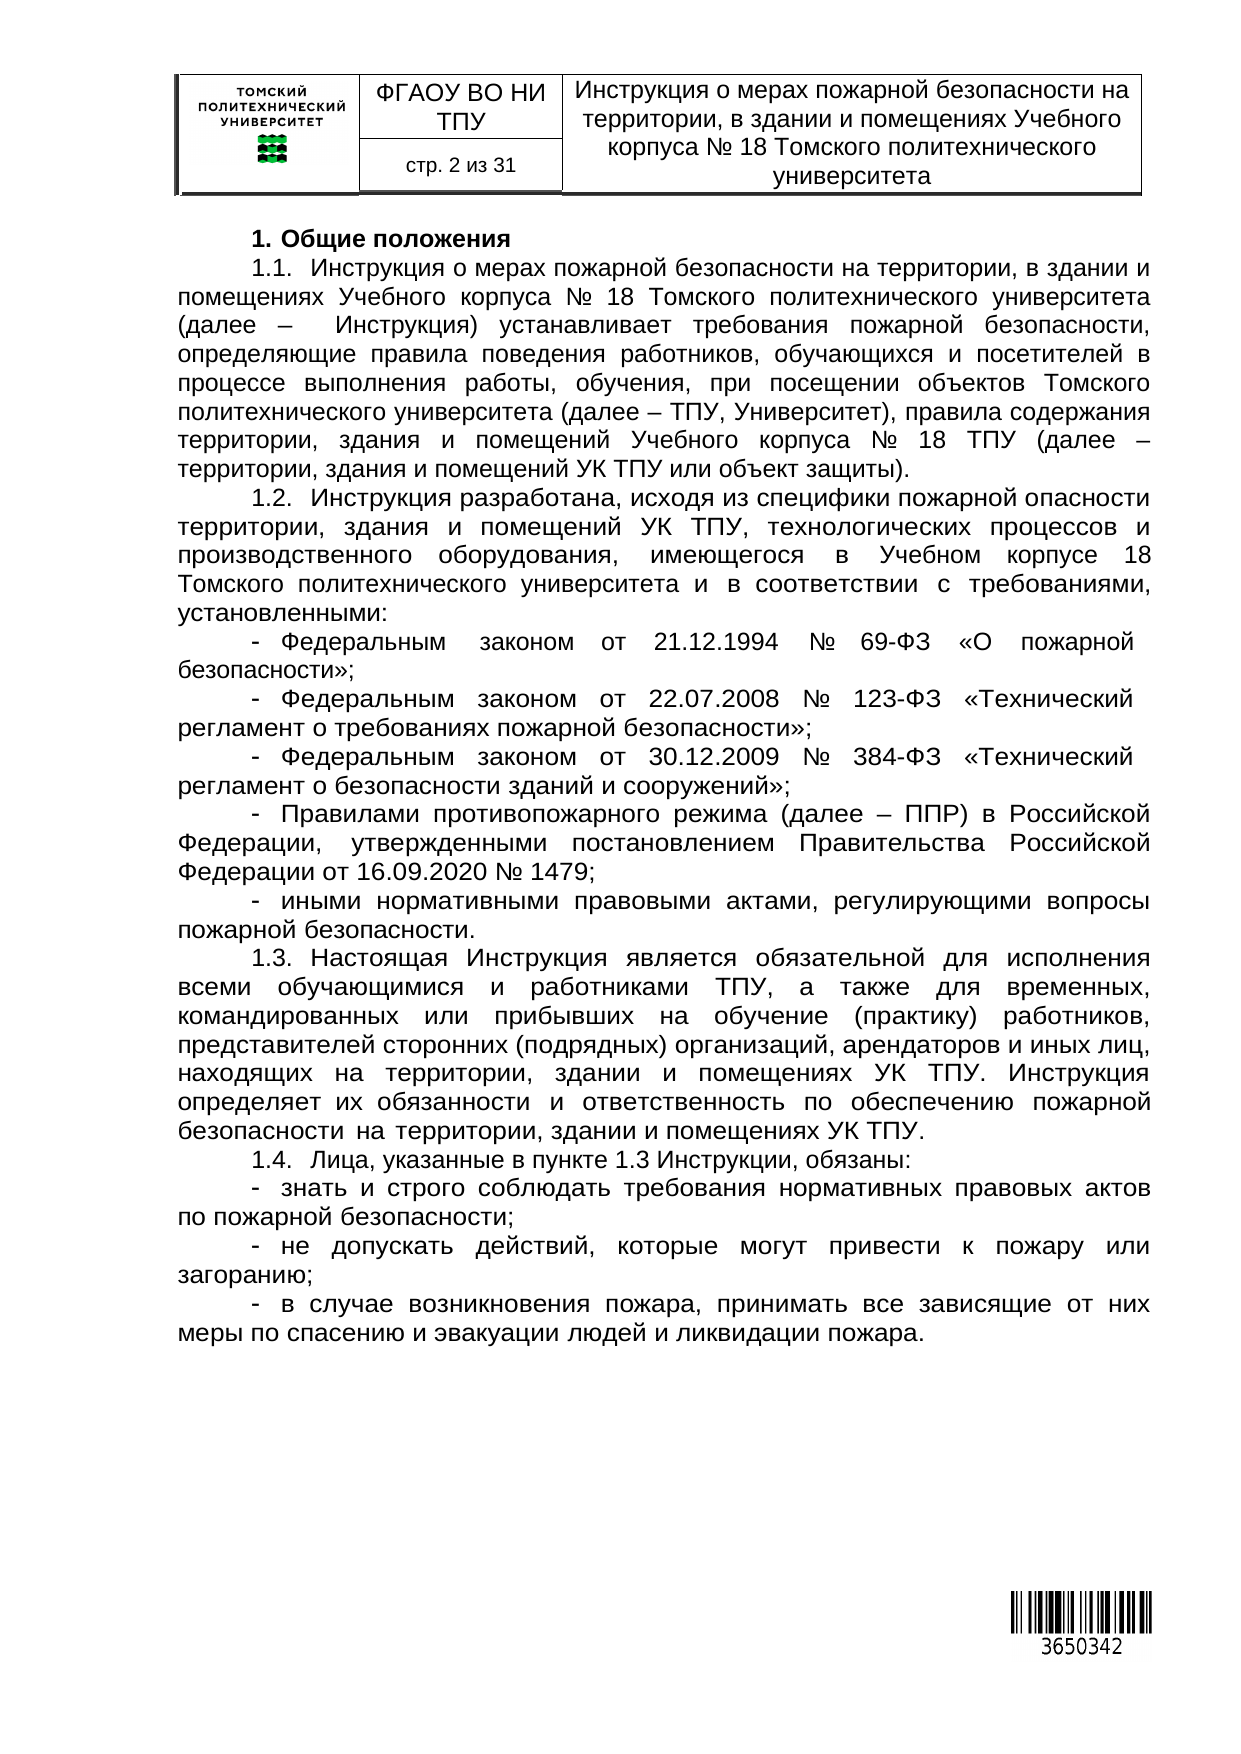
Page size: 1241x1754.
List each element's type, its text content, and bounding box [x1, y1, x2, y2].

list в случае возникновения пожара, принимать все зависящие от них меры по спасению и эвакуации людей и ликвидации пожара. [177, 1289, 1152, 1346]
list Федеральным законом от 22.07.2008 № 123-ФЗ «Технический регламент о требованиях пожарной безопасности»; [177, 684, 1134, 742]
list Федеральным законом от 21.12.1994 № 69-ФЗ «О пожарной безопасности»; [177, 627, 1134, 684]
list Федеральным законом от 30.12.2009 № 384-ФЗ «Технический регламент о безопасности зданий и сооружений»; [177, 742, 1134, 799]
subtitle Лица, указанные в пункте 1.3 Инструкции, обязаны: [177, 1145, 1152, 1173]
picture [1011, 1591, 1152, 1662]
picture [188, 81, 350, 165]
subtitle Инструкция о мерах пожарной безопасности на территории, в здании и помещениях Учебного корпуса № 18 Томского политехнического университета (далее – Инструкция) устанавливает требования пожарной безопасности, определяющие правила поведения работников, обучающихся и посетителей в процессе выполнения работы, обучения, при посещении объектов Томского политехнического университета (далее – ТПУ, Университет), правила содержания территории, здания и помещений Учебного корпуса № 18 ТПУ (далее – территории, здания и помещений УК ТПУ или объект защиты). [177, 253, 1152, 483]
subtitle иными нормативными правовыми актами, регулирующими вопросы пожарной безопасности. [177, 886, 1152, 943]
list знать и строго соблюдать требования нормативных правовых актов по пожарной безопасности; [177, 1173, 1152, 1231]
list Общие положения [177, 224, 1152, 253]
subtitle Инструкция разработана, исходя из специфики пожарной опасности территории, здания и помещений УК ТПУ, технологических процессов и производственного оборудования, имеющегося в Учебном корпусе 18 Томского политехнического университета и в соответствии с требованиями, установленными: [177, 483, 1152, 627]
subtitle Настоящая Инструкция является обязательной для исполнения всеми обучающимися и работниками ТПУ, а также для временных, командированных или прибывших на обучение (практику) работников, представителей сторонних (подрядных) организаций, арендаторов и иных лиц, находящих на территории, здании и помещениях УК ТПУ. Инструкция определяет их обязанности и ответственность по обеспечению пожарной безопасности на территории, здании и помещениях УК ТПУ. [177, 943, 1152, 1145]
subtitle Правилами противопожарного режима (далее – ППР) в Российской Федерации, утвержденными постановлением Правительства Российской Федерации от 16.09.2020 № 1479; [177, 799, 1152, 886]
list не допускать действий, которые могут привести к пожару или загоранию; [177, 1231, 1152, 1289]
